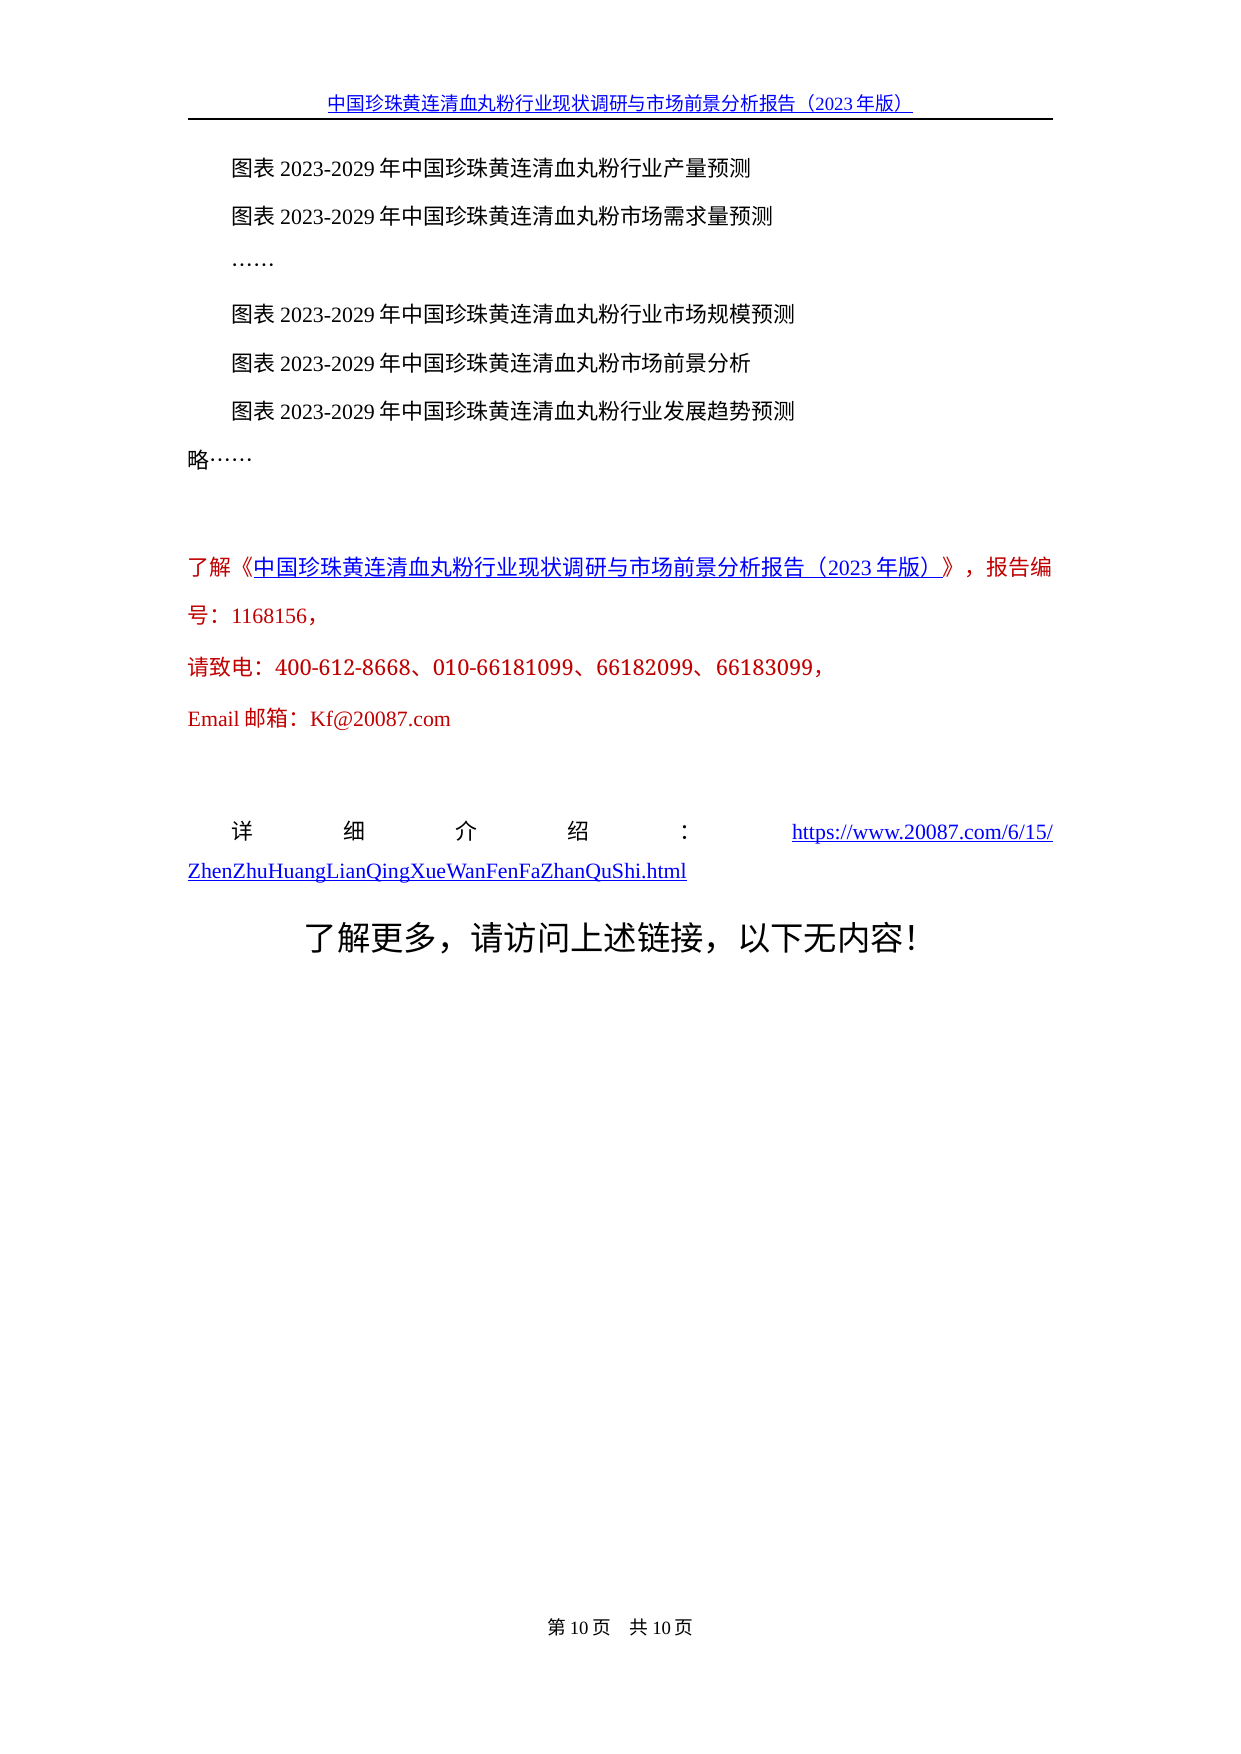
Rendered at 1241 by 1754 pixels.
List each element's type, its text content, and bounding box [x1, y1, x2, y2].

text 详细介绍：https://www.20087.com/6/15/ZhenZhuHuangLianQingXueWanFenFaZhanQuShi.html [187, 814, 1053, 887]
text 了解《中国珍珠黄连清血丸粉行业现状调研与市场前景分析报告（2023年版）》，报告编号：1168156， [187, 549, 1053, 630]
text Email邮箱：Kf@20087.com [187, 701, 1053, 733]
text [187, 150, 1053, 475]
title 了解更多，请访问上述链接，以下无内容！ [187, 903, 1053, 968]
text 请致电：400-612-8668、010-66181099、66182099、66183099， [187, 649, 1053, 682]
